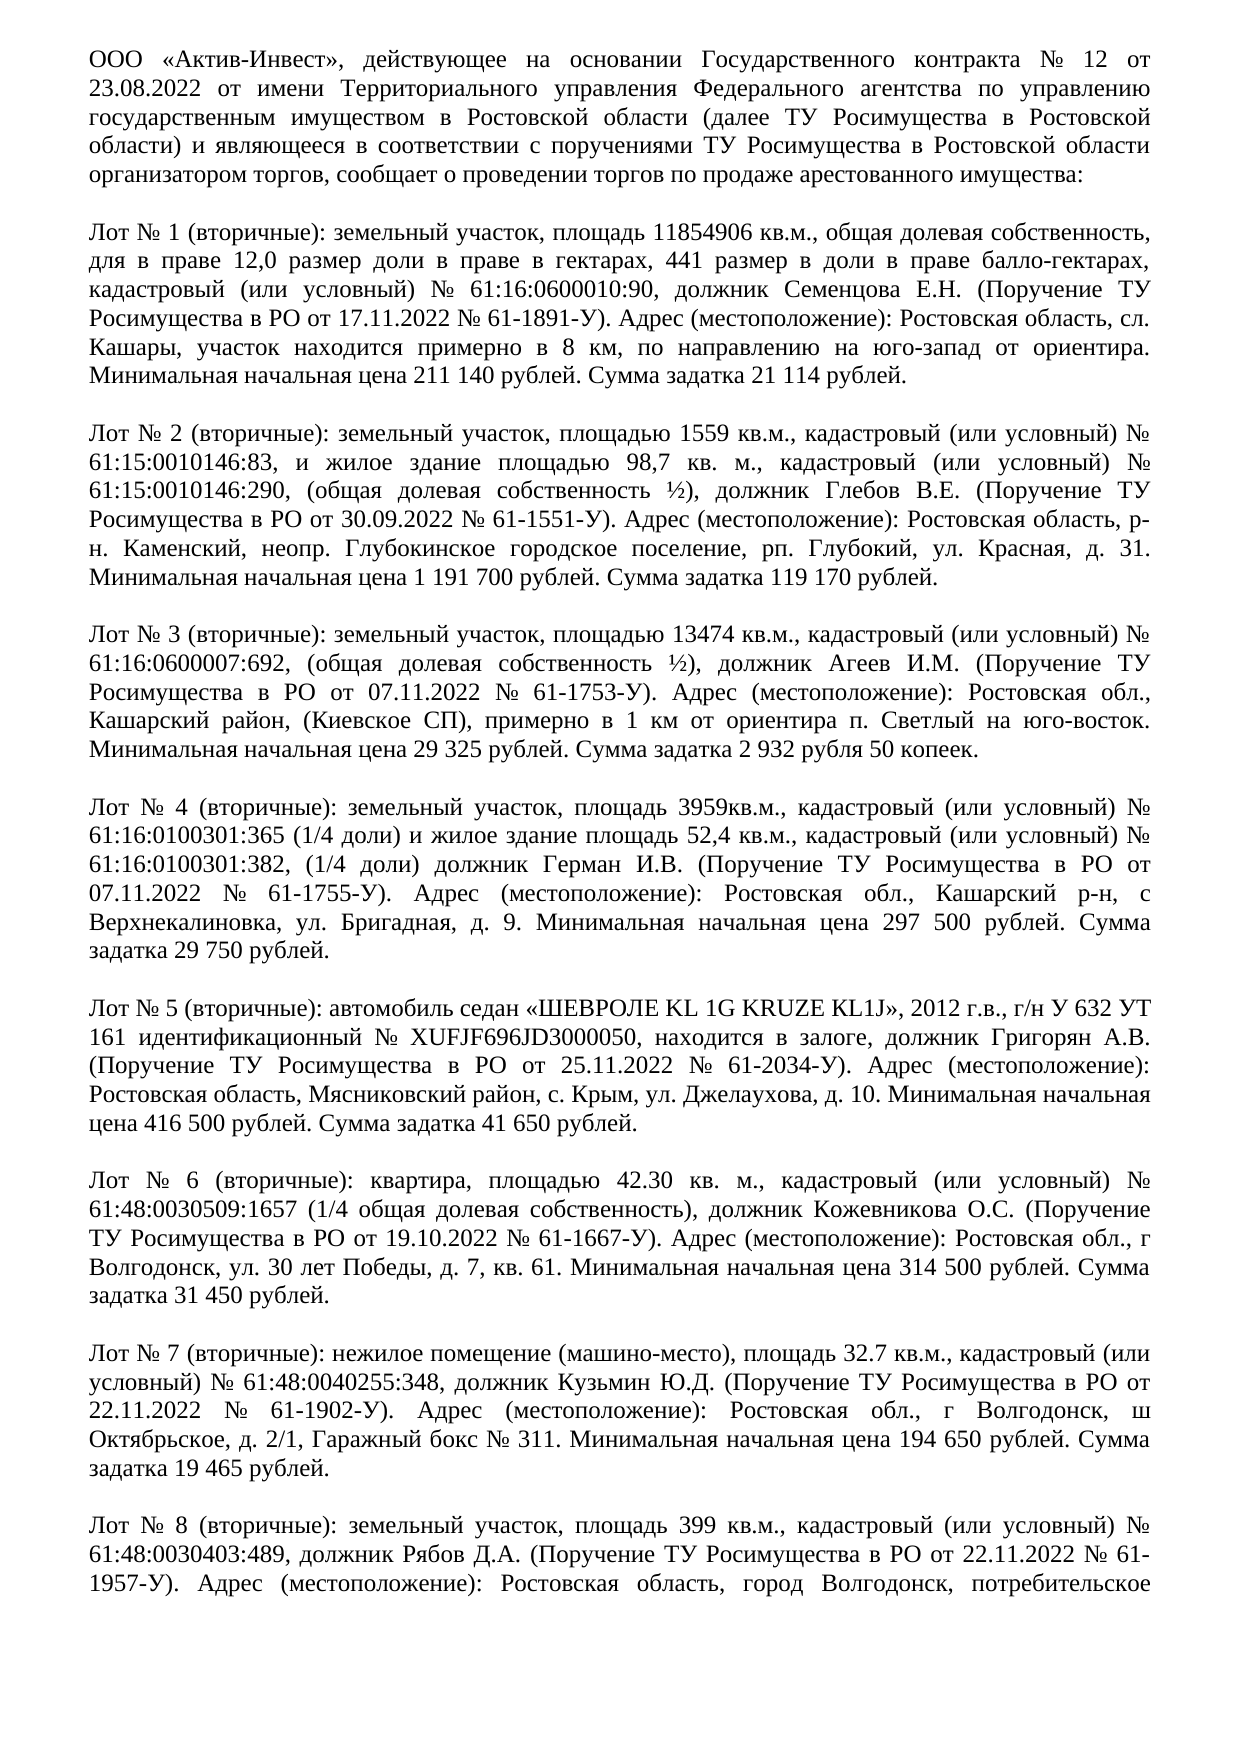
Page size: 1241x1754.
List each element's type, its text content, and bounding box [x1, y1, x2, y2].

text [89, 1511, 1152, 1597]
text Лот № 5 (вторичные): автомобиль седан «ШЕВРОЛЕ KL 1G KRUZE КL1J», 2012 г.в., г/н У 632 УТ 161 идентификационный № XUFJF696JD3000050, находится в залоге, должник Григорян А.В. (Поручение ТУ Росимущества в РО от 25.11.2022 № 61-2034-У). Адрес (местоположение): Ростовская область, Мясниковский район, с. Крым, ул. Джелаухова, д. 10. Минимальная начальная цена 416 500 рублей. Сумма задатка 41 650 рублей. [89, 993, 1152, 1137]
text Лот № 1 (вторичные): земельный участок, площадь 11854906 кв.м., общая долевая собственность, для в праве 12,0 размер доли в праве в гектарах, 441 размер в доли в праве балло-гектарах, кадастровый (или условный) № 61:16:0600010:90, должник Семенцова Е.Н. (Поручение ТУ Росимущества в РО от 17.11.2022 № 61-1891-У). Адрес (местоположение): Ростовская область, сл. Кашары, участок находится примерно в 8 км, по направлению на юго-запад от ориентира. Минимальная начальная цена 211 140 рублей. Сумма задатка 21 114 рублей. [89, 217, 1152, 389]
text Лот № 3 (вторичные): земельный участок, площадью 13474 кв.м., кадастровый (или условный) № 61:16:0600007:692, (общая долевая собственность ½), должник Агеев И.М. (Поручение ТУ Росимущества в РО от 07.11.2022 № 61-1753-У). Адрес (местоположение): Ростовская обл., Кашарский район, (Киевское СП), примерно в 1 км от ориентира п. Светлый на юго-восток. Минимальная начальная цена 29 325 рублей. Сумма задатка 2 932 рубля 50 копеек. [89, 619, 1152, 763]
text Лот № 6 (вторичные): квартира, площадью 42.30 кв. м., кадастровый (или условный) № 61:48:0030509:1657 (1/4 общая долевая собственность), должник Кожевникова О.С. (Поручение ТУ Росимущества в РО от 19.10.2022 № 61-1667-У). Адрес (местоположение): Ростовская обл., г Волгодонск, ул. 30 лет Победы, д. 7, кв. 61. Минимальная начальная цена 314 500 рублей. Сумма задатка 31 450 рублей. [89, 1166, 1152, 1309]
text Лот № 2 (вторичные): земельный участок, площадью 1559 кв.м., кадастровый (или условный) № 61:15:0010146:83, и жилое здание площадью 98,7 кв. м., кадастровый (или условный) № 61:15:0010146:290, (общая долевая собственность ½), должник Глебов В.Е. (Поручение ТУ Росимущества в РО от 30.09.2022 № 61-1551-У). Адрес (местоположение): Ростовская область, р-н. Каменский, неопр. Глубокинское городское поселение, рп. Глубокий, ул. Красная, д. 31. Минимальная начальная цена 1 191 700 рублей. Сумма задатка 119 170 рублей. [89, 418, 1152, 591]
text Лот № 4 (вторичные): земельный участок, площадь 3959кв.м., кадастровый (или условный) № 61:16:0100301:365 (1/4 доли) и жилое здание площадь 52,4 кв.м., кадастровый (или условный) № 61:16:0100301:382, (1/4 доли) должник Герман И.В. (Поручение ТУ Росимущества в РО от 07.11.2022 № 61-1755-У). Адрес (местоположение): Ростовская обл., Кашарский р-н, с Верхнекалиновка, ул. Бригадная, д. 9. Минимальная начальная цена 297 500 рублей. Сумма задатка 29 750 рублей. [89, 792, 1152, 964]
text Лот № 7 (вторичные): нежилое помещение (машино-место), площадь 32.7 кв.м., кадастровый (или условный) № 61:48:0040255:348, должник Кузьмин Ю.Д. (Поручение ТУ Росимущества в РО от 22.11.2022 № 61-1902-У). Адрес (местоположение): Ростовская обл., г Волгодонск, ш Октябрьское, д. 2/1, Гаражный бокс № 311. Минимальная начальная цена 194 650 рублей. Сумма задатка 19 465 рублей. [89, 1338, 1152, 1482]
text ООО «Актив-Инвест», действующее на основании Государственного контракта № 12 от 23.08.2022 от имени Территориального управления Федерального агентства по управлению государственным имуществом в Ростовской области (далее ТУ Росимущества в Ростовской области) и являющееся в соответствии с поручениями ТУ Росимущества в Ростовской области организатором торгов, сообщает о проведении торгов по продаже арестованного имущества: [89, 44, 1152, 188]
